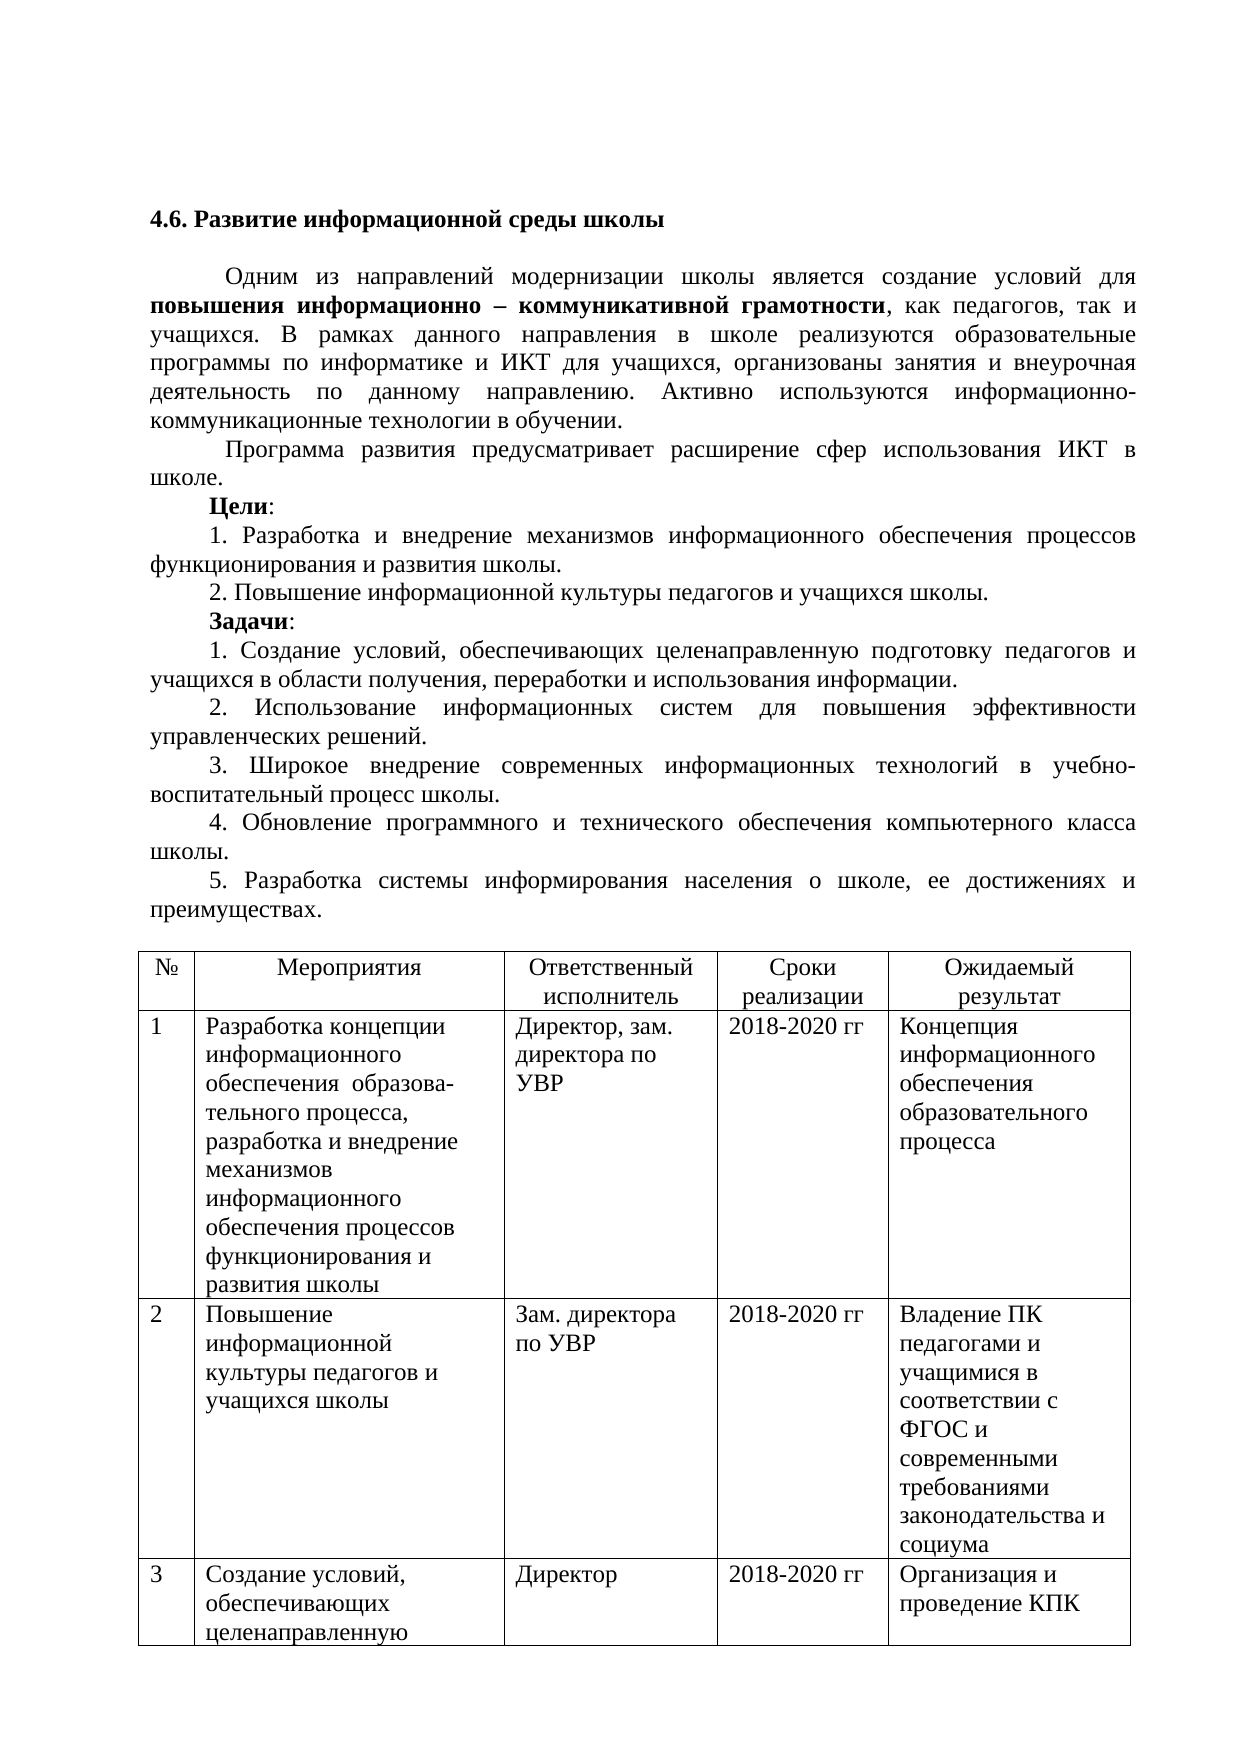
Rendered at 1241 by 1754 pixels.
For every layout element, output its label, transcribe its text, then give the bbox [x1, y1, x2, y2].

text 2. Повышение информационной культуры педагогов и учащихся школы. [150, 577, 1137, 606]
table_cell Концепция информационного обеспечения образовательного процесса [889, 1011, 1130, 1298]
table_cell 2018-2020 гг [718, 1299, 888, 1558]
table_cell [195, 1559, 504, 1645]
text Задачи: [150, 606, 1137, 635]
table_cell 2018-2020 гг [718, 1559, 888, 1645]
text Программа развития предусматривает расширение сфер использования ИКТ в школе. [150, 434, 1137, 491]
table_header Ответственный исполнитель [505, 952, 717, 1010]
table_header Ожидаемый результат [889, 952, 1130, 1010]
table_header Сроки реализации [718, 952, 888, 1010]
text 1. Создание условий, обеспечивающих целенаправленную подготовку педагогов и учащихся в области получения, переработки и использования информации. [150, 635, 1137, 692]
text Одним из направлений модернизации школы является создание условий для повышения информационно – коммуникативной грамотности, как педагогов, так и учащихся. В рамках данного направления в школе реализуются образовательные программы по информатике и ИКТ для учащихся, организованы занятия и внеурочная деятельность по данному направлению. Активно используются информационно-коммуникационные технологии в обучении. [150, 261, 1137, 434]
text 3. Широкое внедрение современных информационных технологий в учебно-воспитательный процесс школы. [150, 750, 1137, 807]
table_cell Разработка концепции информационного обеспечения образова-тельного процесса, разработка и внедрение механизмов информационного обеспечения процессов функционирования и развития школы [195, 1011, 504, 1298]
table_header № [139, 952, 194, 1010]
table_cell 1 [139, 1011, 194, 1298]
table_header Мероприятия [195, 952, 504, 1010]
text 4.6. Развитие информационной среды школы [150, 204, 1137, 232]
text 5. Разработка системы информирования населения о школе, ее достижениях и преимуществах. [150, 865, 1137, 922]
text Цели: [150, 491, 1137, 520]
text 1. Разработка и внедрение механизмов информационного обеспечения процессов функционирования и развития школы. [150, 520, 1137, 577]
table_cell Директор, зам. директора по УВР [505, 1011, 717, 1298]
text 4. Обновление программного и технического обеспечения компьютерного класса школы. [150, 807, 1137, 865]
table_cell 3 [139, 1559, 194, 1645]
table_cell Владение ПК педагогами и учащимися в соответствии с ФГОС и современными требованиями законодательства и социума [889, 1299, 1130, 1558]
table_cell 2018-2020 гг [718, 1011, 888, 1298]
table_cell Директор [505, 1559, 717, 1645]
table_cell 2 [139, 1299, 194, 1558]
table_cell Зам. директора по УВР [505, 1299, 717, 1558]
text 2. Использование информационных систем для повышения эффективности управленческих решений. [150, 692, 1137, 750]
table_cell Повышение информационной культуры педагогов и учащихся школы [195, 1299, 504, 1558]
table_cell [889, 1559, 1130, 1645]
